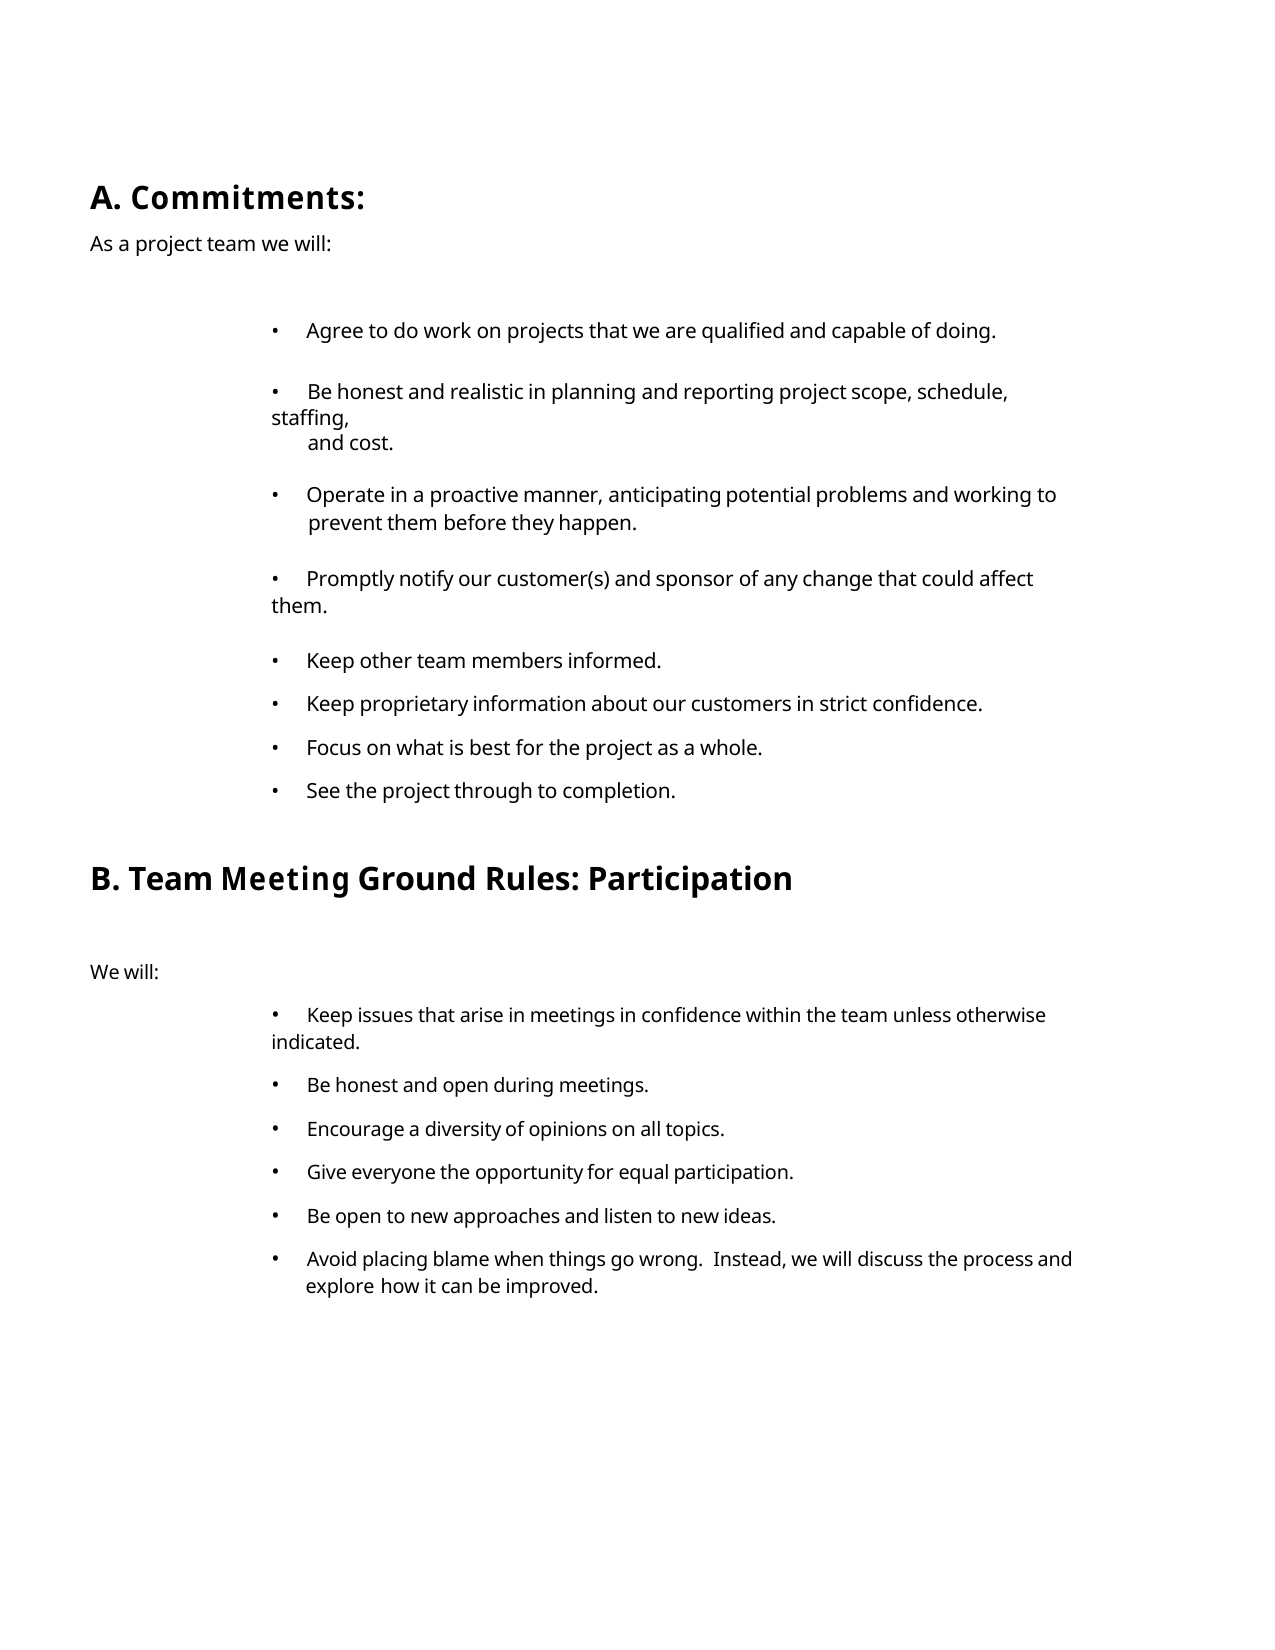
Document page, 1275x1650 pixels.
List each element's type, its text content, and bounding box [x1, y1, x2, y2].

text • Encourage a diversity of opinions on all topics. [271, 1115, 1087, 1142]
text • Avoid placing blame when things go wrong. Instead, we will discuss the process and [271, 1245, 1087, 1272]
text • Promptly notify our customer(s) and sponsor of any change that could affect them. [271, 565, 1087, 619]
text As a project team we will: [90, 233, 1087, 256]
text • See the project through to completion. [271, 777, 1087, 804]
text We will: [90, 961, 1087, 984]
text A. Commitments: [90, 183, 1087, 216]
text • Agree to do work on projects that we are qualified and capable of doing. [271, 317, 1087, 344]
text • Operate in a proactive manner, anticipating potential problems and working to [271, 481, 1087, 508]
text B. Team Meeting Ground Rules: Participation [90, 861, 1087, 898]
text • Keep issues that arise in meetings in confidence within the team unless otherwise indicated. [271, 1001, 1087, 1054]
text • Keep proprietary information about our customers in strict confidence. [271, 690, 1087, 717]
text • Keep other team members informed. [271, 647, 1087, 674]
text • Focus on what is best for the project as a whole. [271, 734, 1087, 761]
text • Give everyone the opportunity for equal participation. [271, 1158, 1087, 1185]
text and cost. [271, 430, 1087, 456]
text prevent them before they happen. [271, 508, 1087, 535]
text • Be honest and open during meetings. [271, 1071, 1087, 1098]
text • Be open to new approaches and listen to new ideas. [271, 1202, 1087, 1229]
text • Be honest and realistic in planning and reporting project scope, schedule, staffing, [271, 379, 1087, 430]
text explore how it can be improved. [271, 1273, 1087, 1299]
